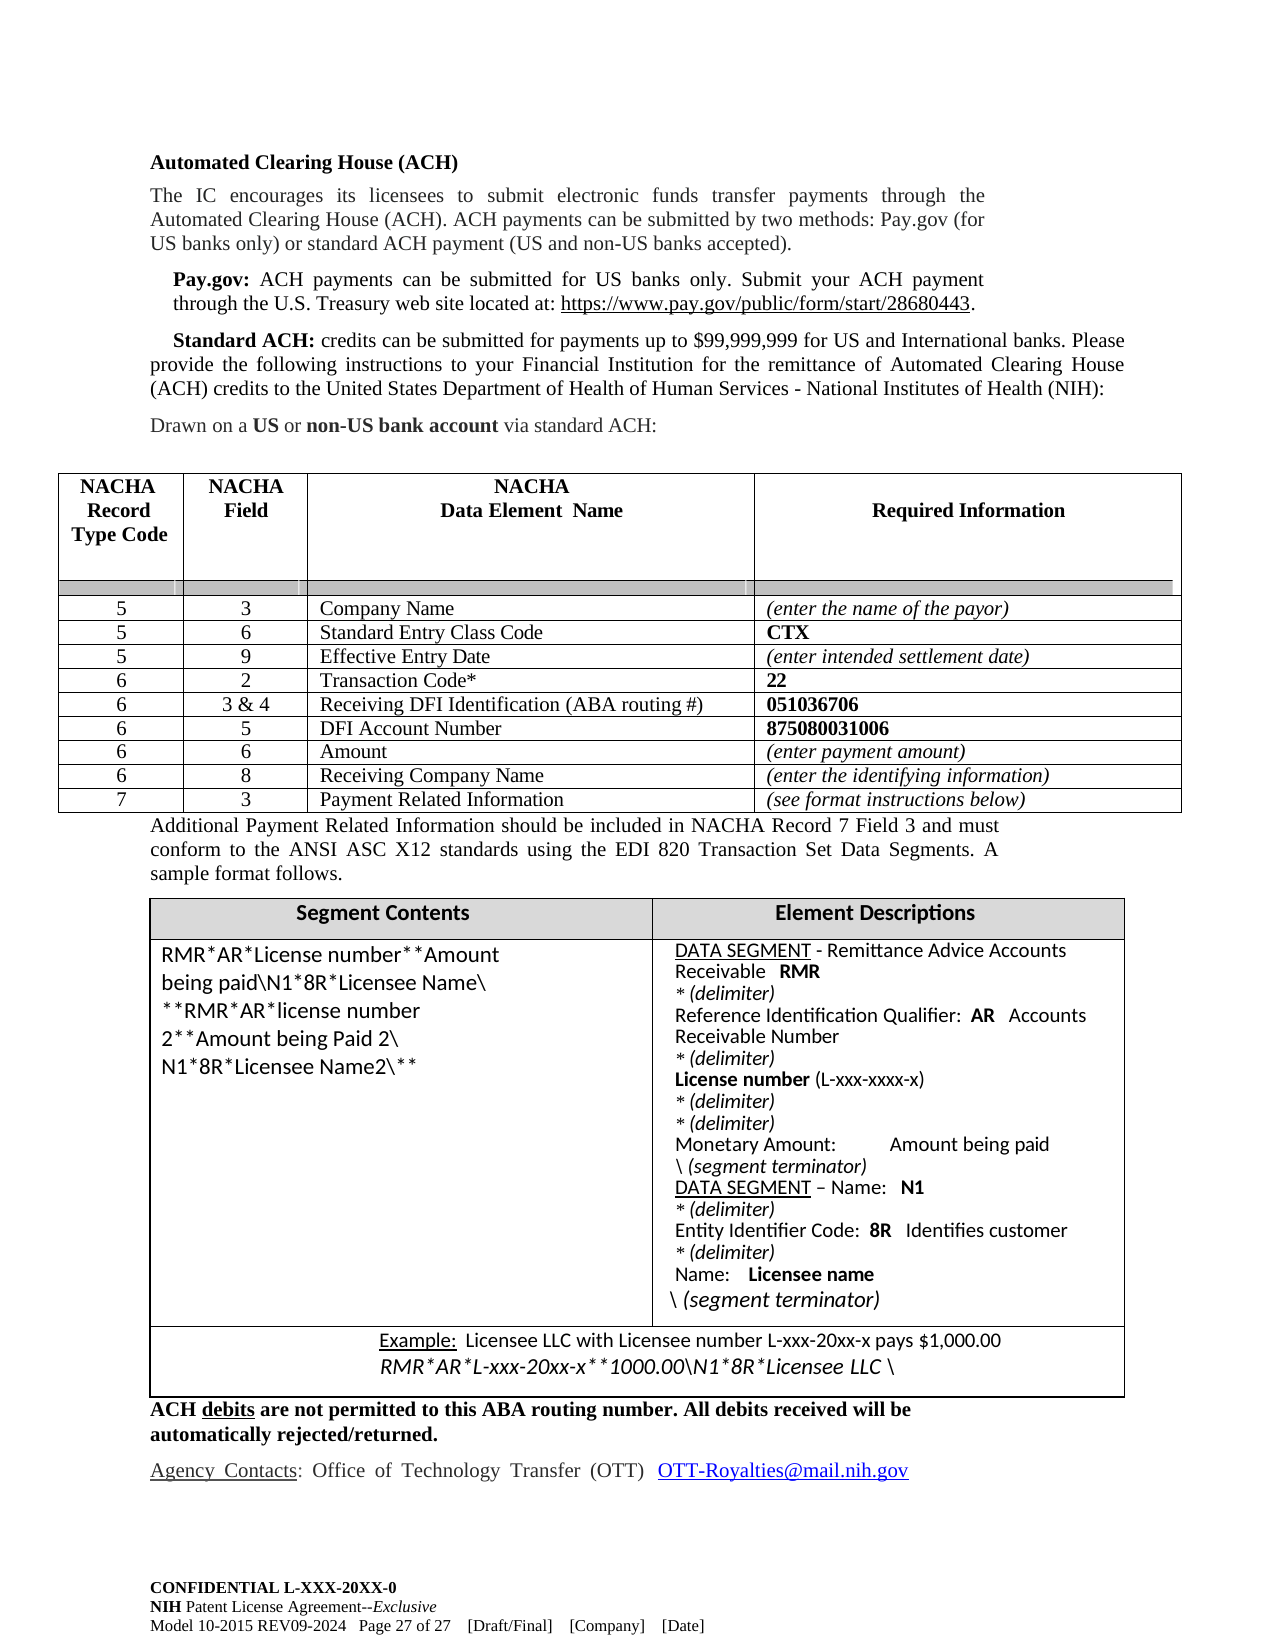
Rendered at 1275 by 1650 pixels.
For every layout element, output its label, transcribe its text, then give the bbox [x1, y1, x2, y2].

table_cell 5 [59, 645, 183, 668]
table_cell DFI Account Number [308, 717, 754, 740]
table_cell (enter the identifying information) [755, 765, 1181, 788]
table_cell 8 [184, 765, 307, 788]
table_cell Transaction Code* [308, 669, 754, 692]
table_cell 6 [59, 693, 183, 716]
table_cell DATA SEGMENT - Remittance Advice Accounts Receivable RMR (delimiter) Reference Identification Qualifier: AR Accounts Receivable Number (delimiter) License number (L-xxx-xxxx-x) (delimiter) (delimiter) Monetary Amount: Amount being paid \ (segment terminator) DATA SEGMENT – Name: N1 (delimiter) Entity Identifier Code: 8R Identifies customer (delimiter) Name: Licensee name \ (segment terminator) [653, 940, 1124, 1326]
table_cell 3 [184, 596, 307, 620]
table_cell RMR*AR*License number**Amount being paid\N1*8R*Licensee Name\**RMR*AR*license number 2**Amount being Paid 2\N1*8R*Licensee Name2\** [151, 940, 652, 1326]
text Pay.gov: ACH payments can be submitted for US banks only. Submit your ACH payment through the U.S. Treasury web site located at: https://www.pay.gov/public/form/start/28680443. [173, 267, 985, 315]
table_cell (enter intended settlement date) [755, 645, 1181, 668]
table_cell Example: Licensee LLC with Licensee number L-xxx-20xx-x pays $1,000.00 RMR*AR*L-xxx-20xx-x**1000.00\N1*8R*Licensee LLC \ [151, 1327, 1124, 1396]
table_cell CTX [755, 621, 1181, 644]
text The IC encourages its licensees to submit electronic funds transfer payments through the Automated Clearing House (ACH). ACH payments can be submitted by two methods: Pay.gov (for US banks only) or standard ACH payment (US and non-US banks accepted). [150, 182, 985, 255]
table_cell Receiving Company Name [308, 765, 754, 788]
table_cell (see format instructions below) [755, 789, 1181, 812]
table_cell (enter the name of the payor) [755, 596, 1181, 620]
table_cell 22 [755, 669, 1181, 692]
table_cell 6 [184, 621, 307, 644]
table_cell 3 [184, 789, 307, 812]
table_cell Effective Entry Date [308, 645, 754, 668]
table_cell 6 [184, 741, 307, 764]
table_cell 6 [59, 717, 183, 740]
table_cell 3 & 4 [184, 693, 307, 716]
table_cell Standard Entry Class Code [308, 621, 754, 644]
text Automated Clearing House (ACH) [150, 150, 1125, 174]
text Drawn on a US or non-US bank account via standard ACH: [150, 412, 1125, 437]
table_cell Amount [308, 741, 754, 764]
table_cell Payment Related Information [308, 789, 754, 812]
table_cell 5 [59, 596, 183, 620]
table_cell 875080031006 [755, 717, 1181, 740]
text Agency Contacts: Office of Technology Transfer (OTT) OTT-Royalties@mail.nih.gov [150, 1458, 1036, 1482]
table_cell 2 [184, 669, 307, 692]
table_cell 5 [184, 717, 307, 740]
table_header NACHA Data Element Name [308, 474, 754, 595]
table_cell 7 [59, 789, 183, 812]
table_header Element Descriptions [653, 899, 1124, 939]
text Additional Payment Related Information should be included in NACHA Record 7 Field 3 and must conform to the ANSI ASC X12 standards using the EDI 820 Transaction Set Data Segments. A sample format follows. [150, 813, 1001, 885]
table_header NACHA Field [184, 474, 307, 595]
text ACH debits are not permitted to this ABA routing number. All debits received will be automatically rejected/returned. [150, 1398, 1036, 1446]
table_cell 051036706 [755, 693, 1181, 716]
table_cell 6 [59, 765, 183, 788]
table_cell Receiving DFI Identification (ABA routing #) [308, 693, 754, 716]
table_cell 6 [59, 669, 183, 692]
table_cell (enter payment amount) [755, 741, 1181, 764]
table_cell Company Name [308, 596, 754, 620]
table_header Required Information [755, 474, 1181, 595]
table_header Segment Contents [151, 899, 652, 939]
table_cell 9 [184, 645, 307, 668]
table_cell 6 [59, 741, 183, 764]
table_cell 5 [59, 621, 183, 644]
table_header NACHA Record Type Code [59, 474, 183, 595]
text Standard ACH: credits can be submitted for payments up to $99,999,999 for US and International banks. Please provide the following instructions to your Financial Institution for the remittance of Automated Clearing House (ACH) credits to the United States Department of Health of Human Services - National Institutes of Health (NIH): [150, 328, 1125, 400]
